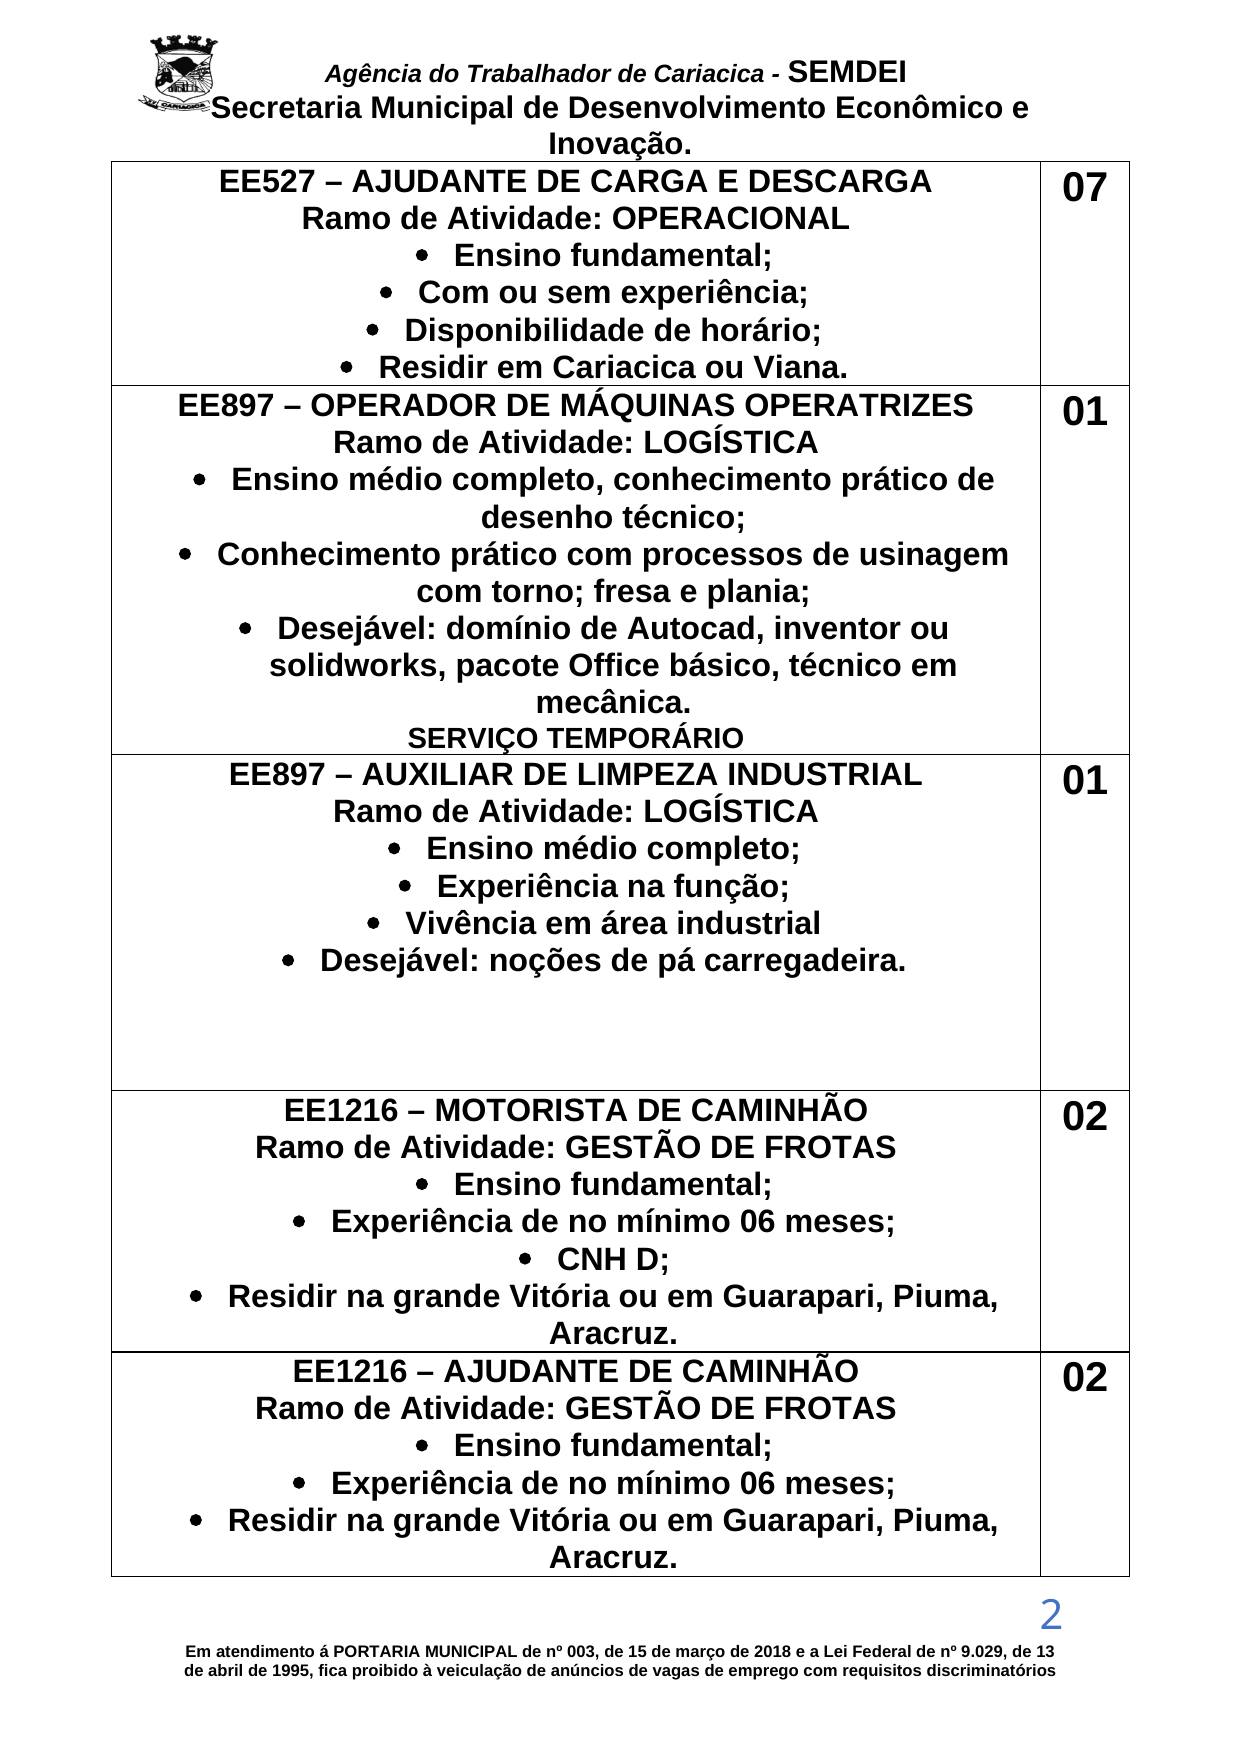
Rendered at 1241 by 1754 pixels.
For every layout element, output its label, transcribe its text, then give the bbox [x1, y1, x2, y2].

table_cell 01 [1041, 755, 1129, 1090]
table_cell EE1216 – MOTORISTA DE CAMINHÃO Ramo de Atividade: GESTÃO DE FROTAS Ensino fundamental; Experiência de no mínimo 06 meses; CNH D; Residir na grande Vitória ou em Guarapari, Piuma, Aracruz. [112, 1091, 1040, 1351]
picture [134, 31, 237, 123]
table_cell EE527 – AJUDANTE DE CARGA E DESCARGA Ramo de Atividade: OPERACIONAL Ensino fundamental; Com ou sem experiência; Disponibilidade de horário; Residir em Cariacica ou Viana. [112, 162, 1040, 385]
table_cell EE897 – AUXILIAR DE LIMPEZA INDUSTRIAL Ramo de Atividade: LOGÍSTICA Ensino médio completo; Experiência na função; Vivência em área industrial Desejável: noções de pá carregadeira. [112, 755, 1040, 1090]
table_cell 07 [1041, 162, 1129, 385]
table_cell EE897 – OPERADOR DE MÁQUINAS OPERATRIZES Ramo de Atividade: LOGÍSTICA Ensino médio completo, conhecimento prático de desenho técnico; Conhecimento prático com processos de usinagem com torno; fresa e plania; Desejável: domínio de Autocad, inventor ou solidworks, pacote Office básico, técnico em mecânica. SERVIÇO TEMPORÁRIO [112, 386, 1040, 754]
table_cell 01 [1041, 386, 1129, 754]
table_cell EE1216 – AJUDANTE DE CAMINHÃO Ramo de Atividade: GESTÃO DE FROTAS Ensino fundamental; Experiência de no mínimo 06 meses; Residir na grande Vitória ou em Guarapari, Piuma, Aracruz. [112, 1353, 1040, 1576]
table_cell 02 [1041, 1091, 1129, 1351]
table_cell 02 [1041, 1353, 1129, 1576]
